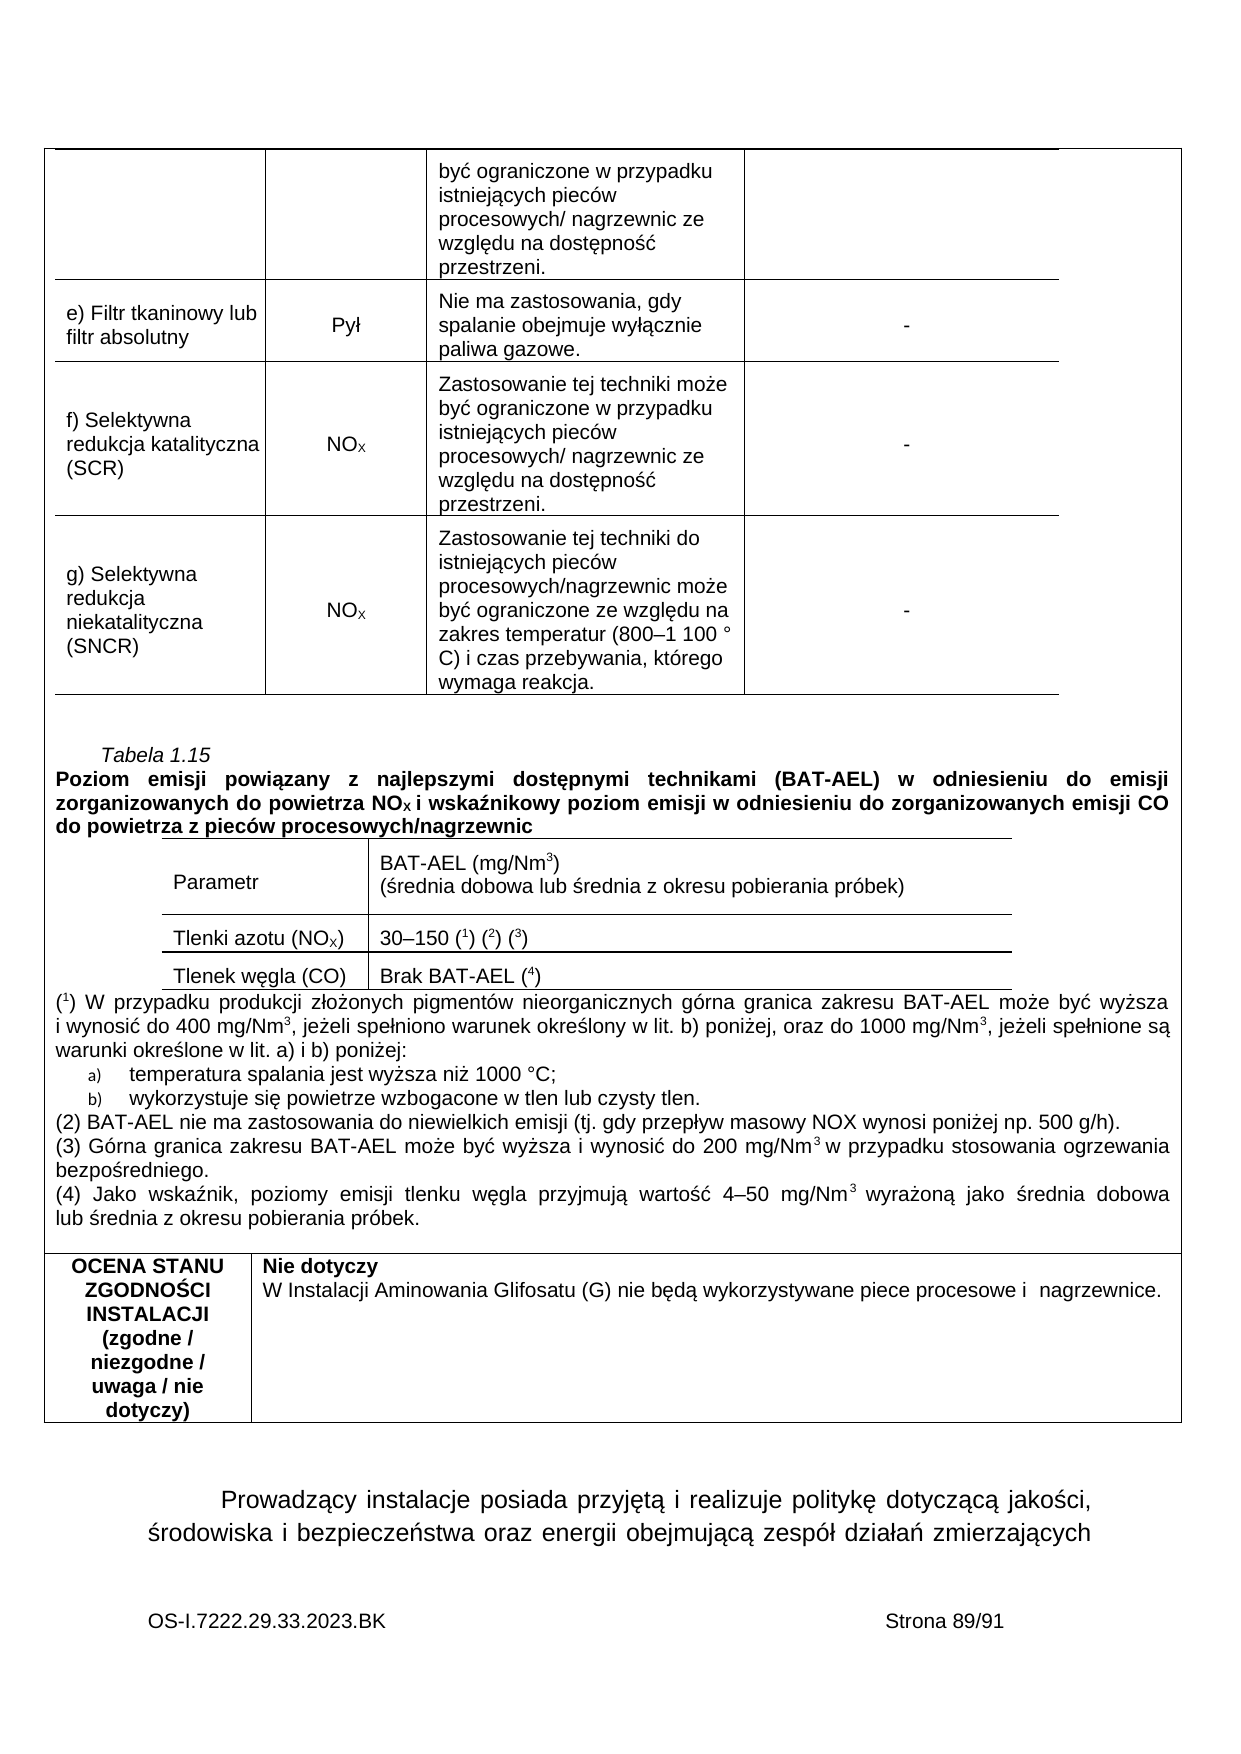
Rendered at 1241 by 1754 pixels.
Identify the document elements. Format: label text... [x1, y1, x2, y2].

table_cell Nie dotyczy W Instalacji Aminowania Glifosatu (G) nie będą wykorzystywane piece procesowe i nagrzewnice. [252, 1254, 1181, 1422]
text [148, 1485, 1093, 1547]
table_cell OCENA STANU ZGODNOŚCI INSTALACJI (zgodne / niezgodne / uwaga / nie dotyczy) [45, 1254, 251, 1422]
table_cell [45, 149, 1181, 1253]
